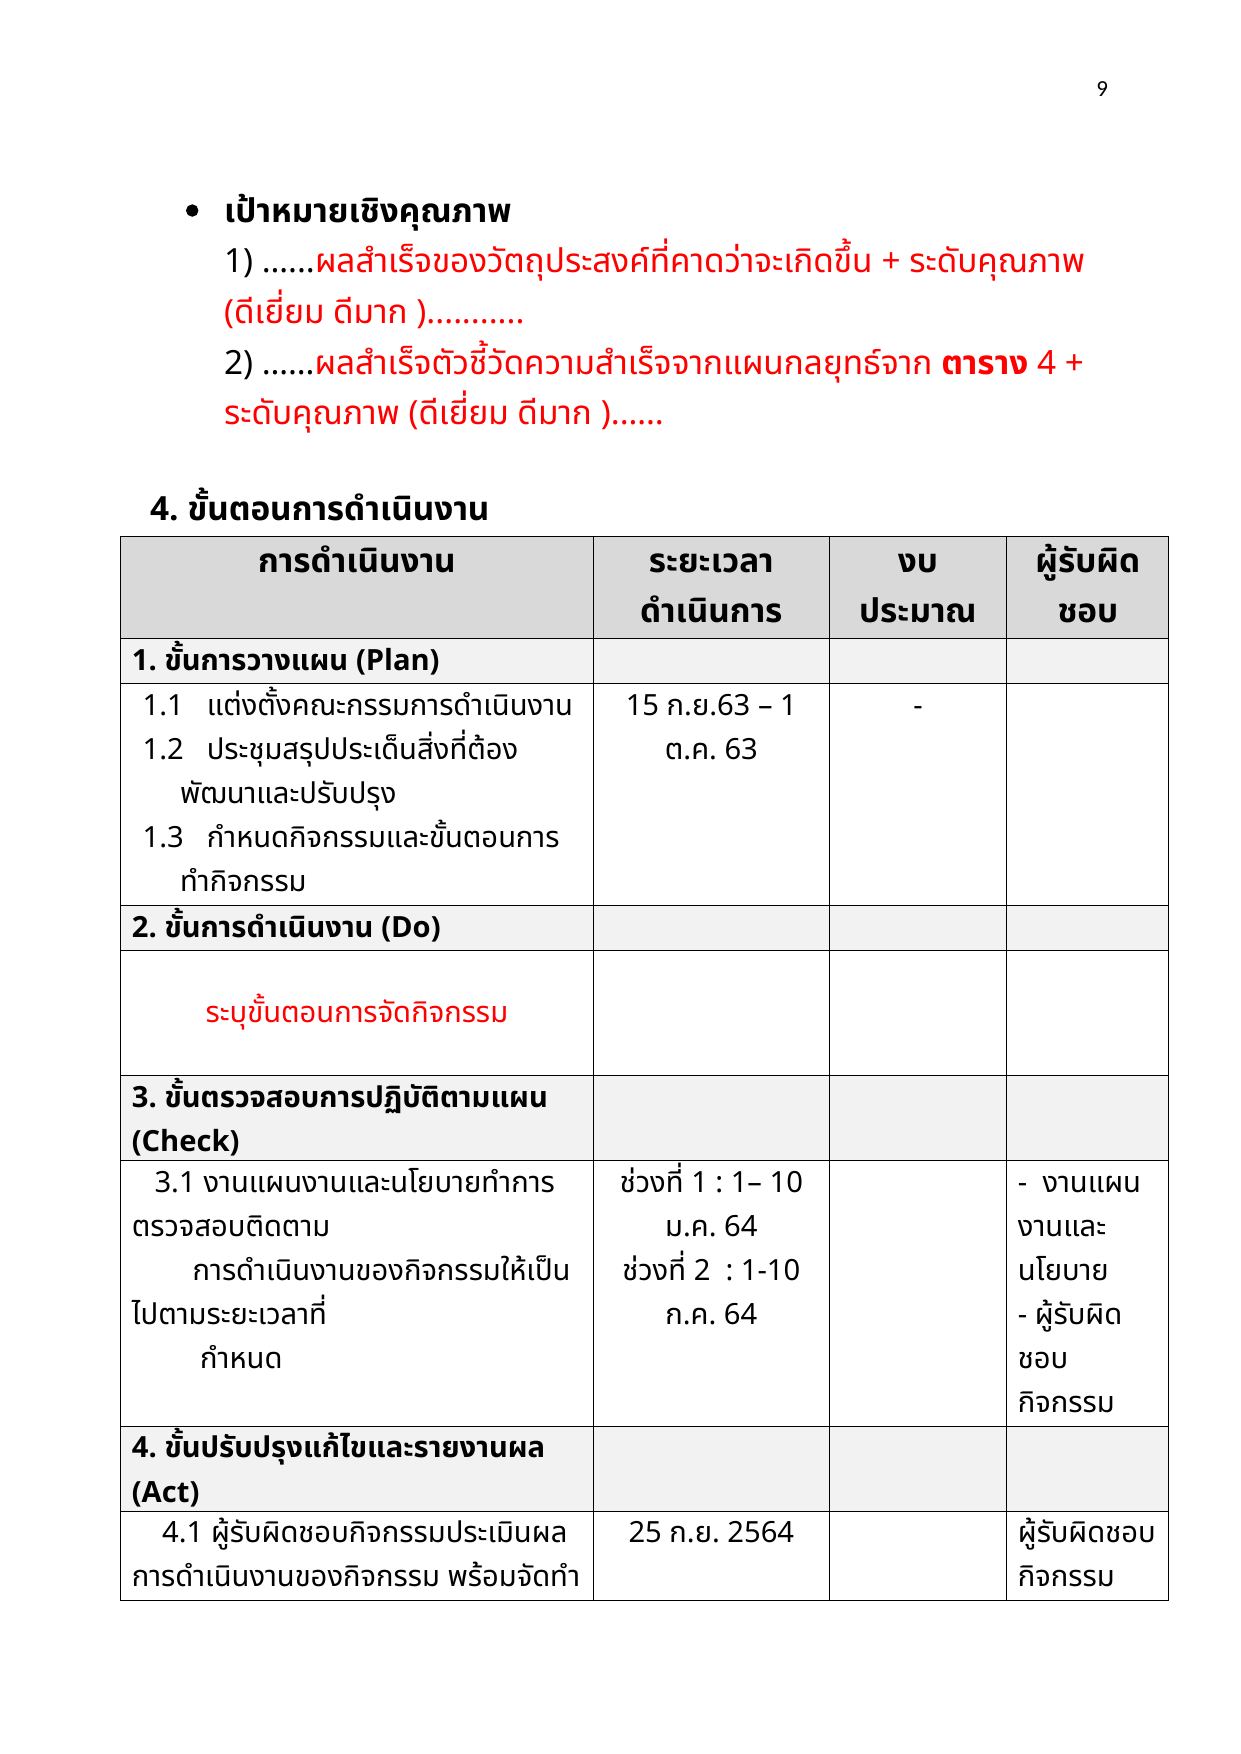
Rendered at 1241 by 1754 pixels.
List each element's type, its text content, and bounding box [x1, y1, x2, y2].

table_cell 2. ขั้นการดำเนินงาน (Do) [121, 906, 593, 950]
table_cell [594, 1076, 829, 1160]
table_cell - [830, 684, 1006, 905]
table_cell ผู้รับผิดชอบกิจกรรม [1007, 1512, 1168, 1600]
table_cell ช่วงที่ 1 : 1– 10 ม.ค. 64 ช่วงที่ 2 : 1-10 ก.ค. 64 [594, 1161, 829, 1426]
table_cell [830, 951, 1006, 1075]
table_cell ระบุขั้นตอนการจัดกิจกรรม [121, 951, 593, 1075]
table_cell - งานแผนงานและนโยบาย - ผู้รับผิดชอบกิจกรรม [1007, 1161, 1168, 1426]
table_cell 1. ขั้นการวางแผน (Plan) [121, 639, 593, 683]
text 1) …...ผลสำเร็จของวัตถุประสงค์ที่คาดว่าจะเกิดขึ้น + ระดับคุณภาพ (ดีเยี่ยม ดีมาก )........... [224, 237, 1107, 338]
text 4. ขั้นตอนการดำเนินงาน [150, 485, 1107, 536]
table_header งบประมาณ [830, 537, 1006, 638]
table_cell [1007, 1427, 1168, 1511]
table_cell 4. ขั้นปรับปรุงแก้ไขและรายงานผล (Act) [121, 1427, 593, 1511]
table_cell 15 ก.ย.63 – 1 ต.ค. 63 [594, 684, 829, 905]
table_cell [830, 1161, 1006, 1426]
table_cell แต่งตั้งคณะกรรมการดำเนินงาน ประชุมสรุปประเด็นสิ่งที่ต้องพัฒนาและปรับปรุง กำหนดกิจกรรมและขั้นตอนการทำกิจกรรม [121, 684, 593, 905]
table_cell [1007, 684, 1168, 905]
table_header ผู้รับผิดชอบ [1007, 537, 1168, 638]
table_cell [594, 951, 829, 1075]
table_header การดำเนินงาน [121, 537, 593, 638]
table_cell [830, 1076, 1006, 1160]
list เป้าหมายเชิงคุณภาพ [186, 187, 1107, 237]
table_cell [594, 906, 829, 950]
table_header ระยะเวลาดำเนินการ [594, 537, 829, 638]
table_cell [1007, 906, 1168, 950]
table_cell [830, 639, 1006, 683]
table_cell [830, 1427, 1006, 1511]
table_cell [830, 1512, 1006, 1600]
table_cell [1007, 951, 1168, 1075]
table_cell [1007, 639, 1168, 683]
table_cell [1007, 1076, 1168, 1160]
text 2) ……ผลสำเร็จตัวชี้วัดความสำเร็จจากแผนกลยุทธ์จาก ตาราง 4 + ระดับคุณภาพ (ดีเยี่ยม ดีมาก ).….. [224, 338, 1107, 440]
table_cell 3. ขั้นตรวจสอบการปฏิบัติตามแผน (Check) [121, 1076, 593, 1160]
table_cell [594, 1427, 829, 1511]
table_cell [121, 1512, 593, 1600]
table_cell [594, 639, 829, 683]
table_cell 25 ก.ย. 2564 [594, 1512, 829, 1600]
table_cell 3.1 งานแผนงานและนโยบายทำการตรวจสอบติดตาม การดำเนินงานของกิจกรรมให้เป็นไปตามระยะเวลาที่ กำหนด [121, 1161, 593, 1426]
table_cell [830, 906, 1006, 950]
